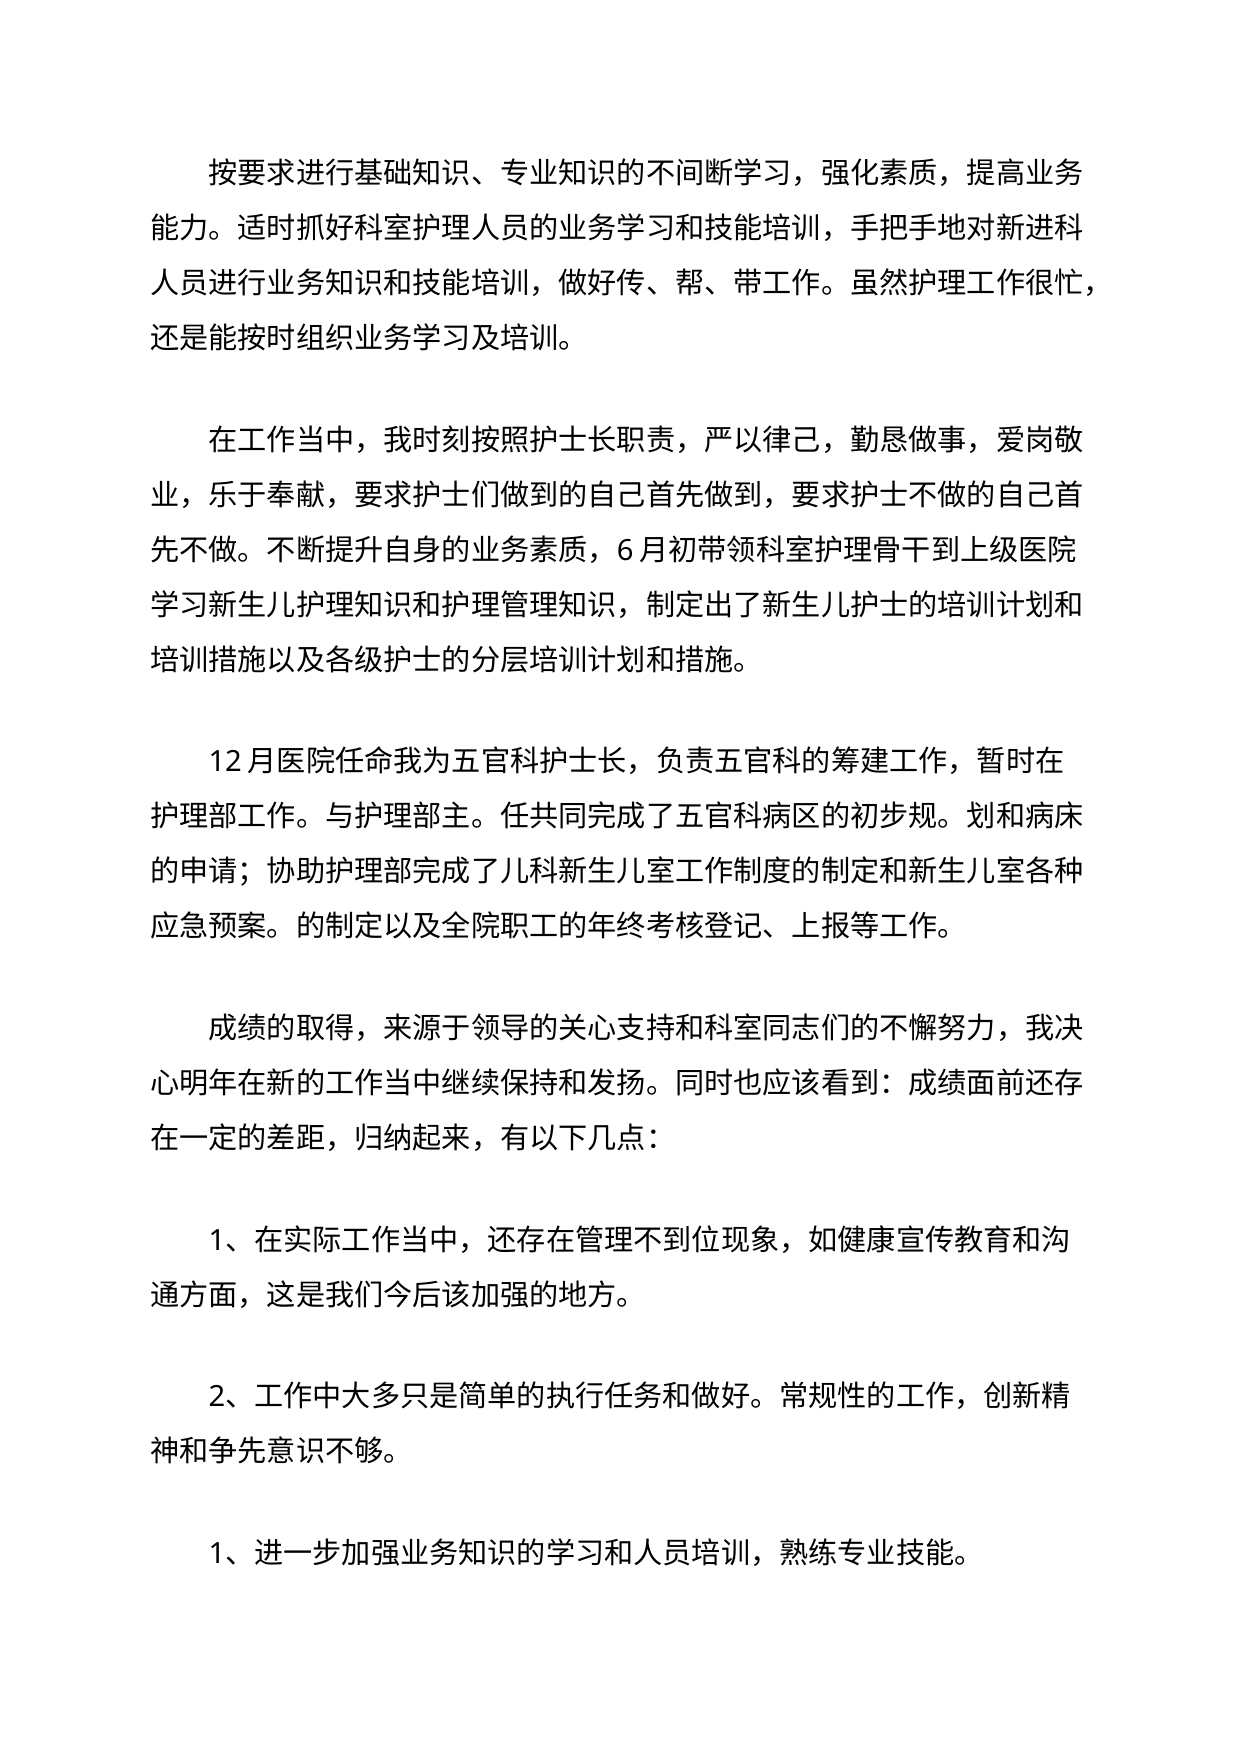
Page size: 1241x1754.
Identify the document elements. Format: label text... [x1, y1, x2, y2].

text 在工作当中，我时刻按照护士长职责，严以律己，勤恳做事，爱岗敬业，乐于奉献，要求护士们做到的自己首先做到，要求护士不做的自己首先不做。不断提升自身的业务素质，6月初带领科室护理骨干到上级医院学习新生儿护理知识和护理管理知识，制定出了新生儿护士的培训计划和培训措施以及各级护士的分层培训计划和措施。 [150, 416, 1090, 678]
text 12月医院任命我为五官科护士长，负责五官科的筹建工作，暂时在护理部工作。与护理部主。任共同完成了五官科病区的初步规。划和病床的申请；协助护理部完成了儿科新生儿室工作制度的制定和新生儿室各种应急预案。的制定以及全院职工的年终考核登记、上报等工作。 [150, 738, 1090, 945]
text 1、在实际工作当中，还存在管理不到位现象，如健康宣传教育和沟通方面，这是我们今后该加强的地方。 [150, 1216, 1090, 1313]
text 按要求进行基础知识、专业知识的不间断学习，强化素质，提高业务能力。适时抓好科室护理人员的业务学习和技能培训，手把手地对新进科人员进行业务知识和技能培训，做好传、帮、带工作。虽然护理工作很忙，还是能按时组织业务学习及培训。 [150, 150, 1090, 357]
text 2、工作中大多只是简单的执行任务和做好。常规性的工作，创新精神和争先意识不够。 [150, 1373, 1090, 1470]
text 成绩的取得，来源于领导的关心支持和科室同志们的不懈努力，我决心明年在新的工作当中继续保持和发扬。同时也应该看到：成绩面前还存在一定的差距，归纳起来，有以下几点： [150, 1004, 1090, 1157]
text 1、进一步加强业务知识的学习和人员培训，熟练专业技能。 [150, 1529, 1090, 1572]
